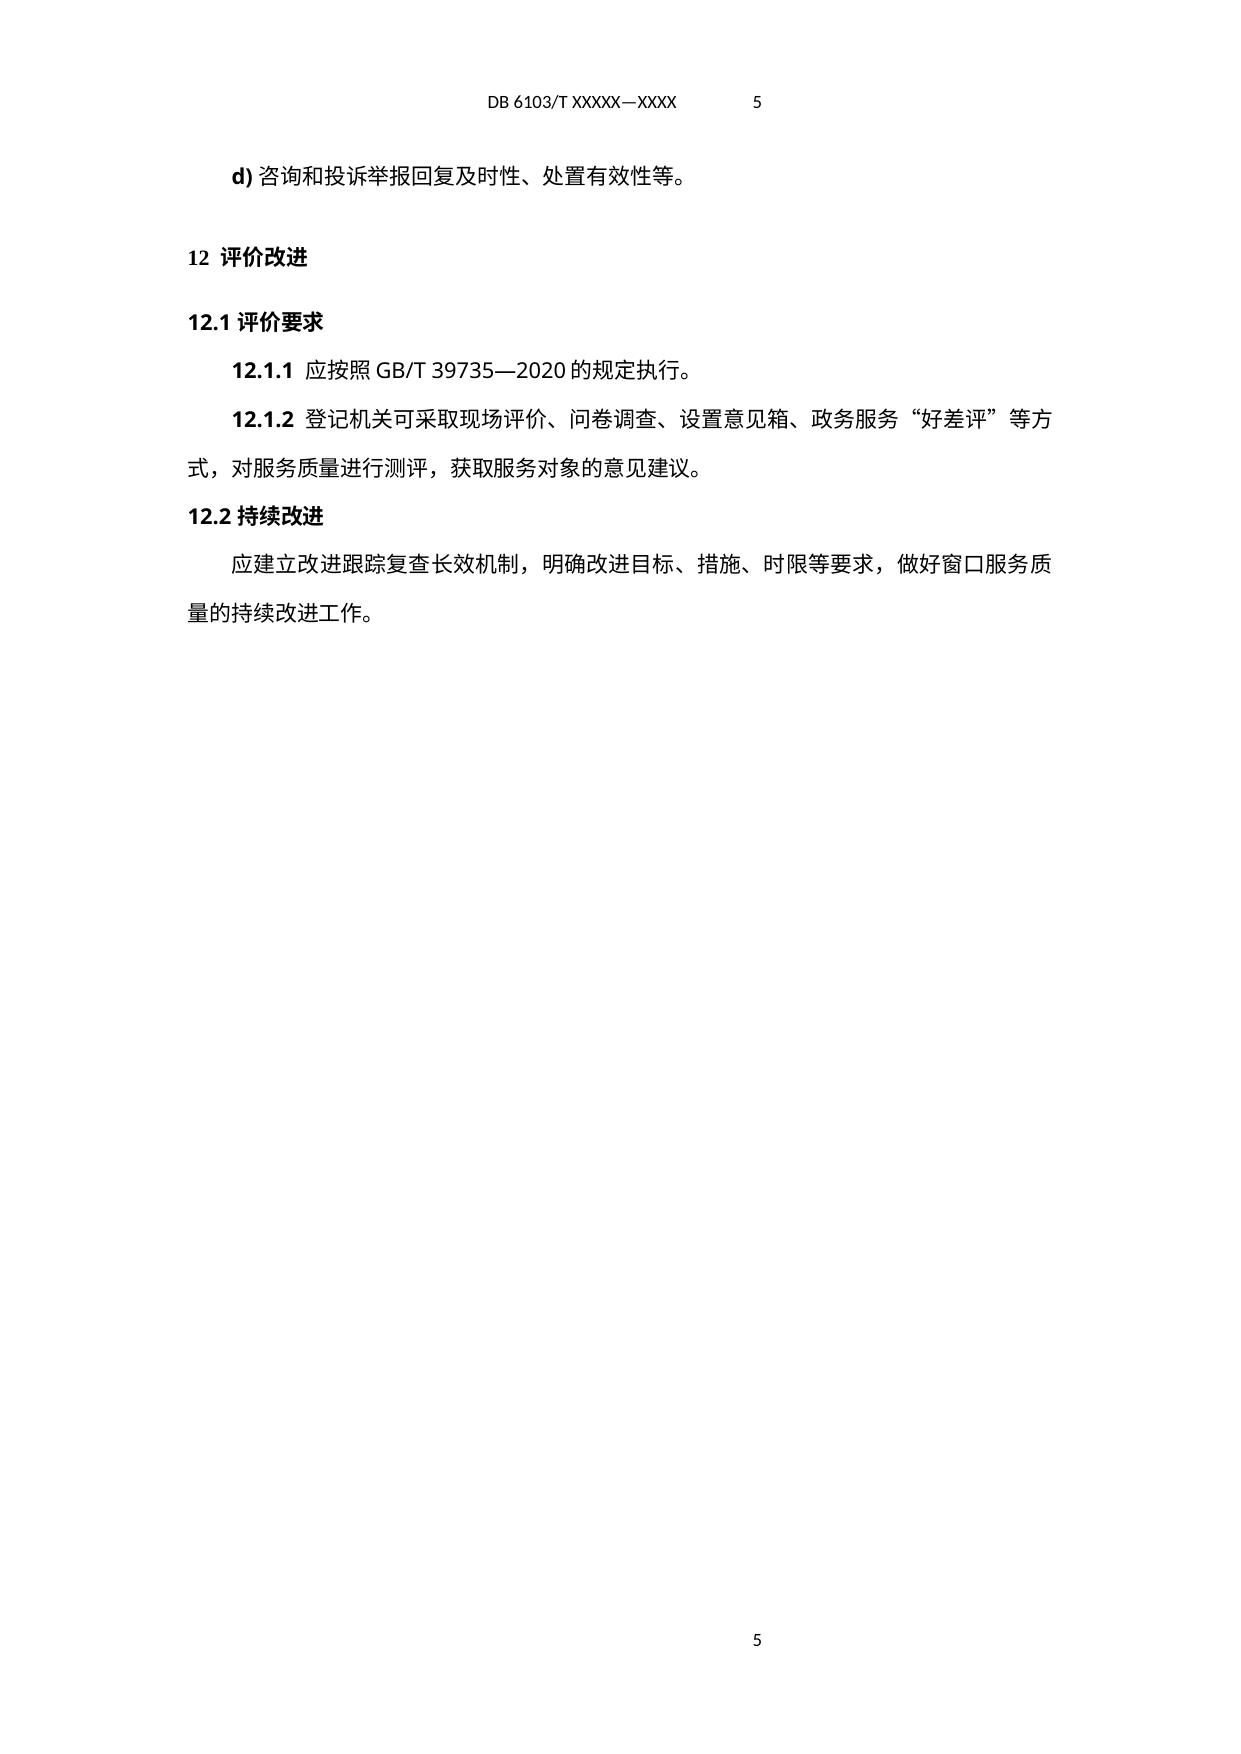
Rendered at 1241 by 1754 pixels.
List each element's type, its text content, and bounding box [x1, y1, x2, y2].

text 12.2 持续改进 [187, 498, 1053, 531]
text 应建立改进跟踪复查长效机制，明确改进目标、措施、时限等要求，做好窗口服务质量的持续改进工作。 [187, 547, 1053, 628]
text 12.1.2 登记机关可采取现场评价、问卷调查、设置意见箱、政务服务“好差评”等方式，对服务质量进行测评，获取服务对象的意见建议。 [187, 401, 1053, 483]
text 12.1 评价要求 [187, 305, 1053, 337]
text 12.1.1 应按照GB/T 39735—2020的规定执行。 [187, 353, 1053, 386]
list 12 评价改进 [187, 240, 1053, 272]
text d) 咨询和投诉举报回复及时性、处置有效性等。 [187, 159, 1053, 191]
